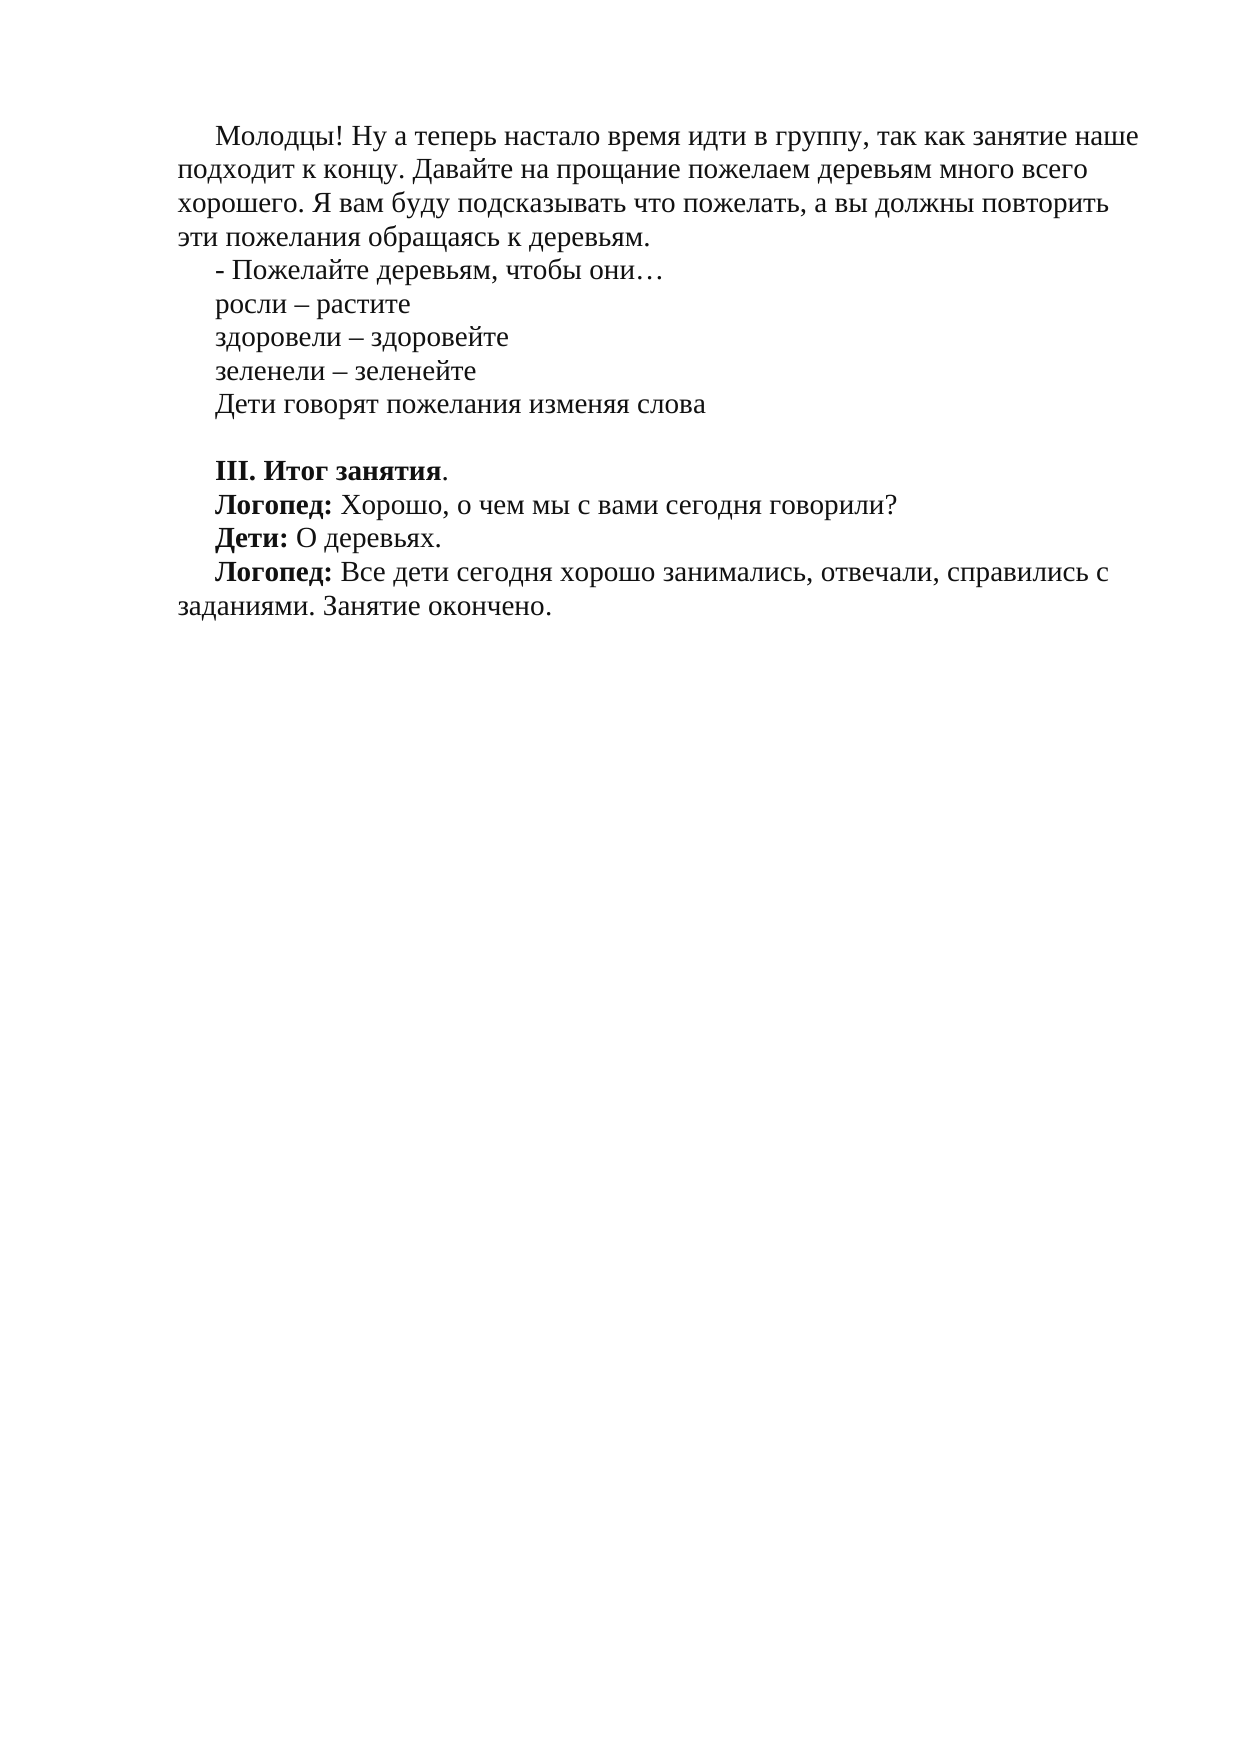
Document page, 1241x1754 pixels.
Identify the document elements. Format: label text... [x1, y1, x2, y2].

text зеленели – зеленейте [177, 353, 1152, 386]
text росли – растите [177, 286, 1152, 319]
text Молодцы! Ну а теперь настало время идти в группу, так как занятие наше подходит к концу. Давайте на прощание пожелаем деревьям много всего хорошего. Я вам буду подсказывать что пожелать, а вы должны повторить эти пожелания обращаясь к деревьям. [177, 118, 1152, 252]
text Дети: О деревьях. [177, 521, 1152, 554]
text - Пожелайте деревьям, чтобы они… [177, 252, 1152, 286]
text III. Итог занятия. [177, 453, 1152, 487]
text Дети говорят пожелания изменяя слова [177, 386, 1152, 420]
text Логопед: Хорошо, о чем мы с вами сегодня говорили? [177, 487, 1152, 521]
text Логопед: Все дети сегодня хорошо занимались, отвечали, справились с заданиями. Занятие окончено. [177, 554, 1152, 621]
text здоровели – здоровейте [177, 319, 1152, 353]
